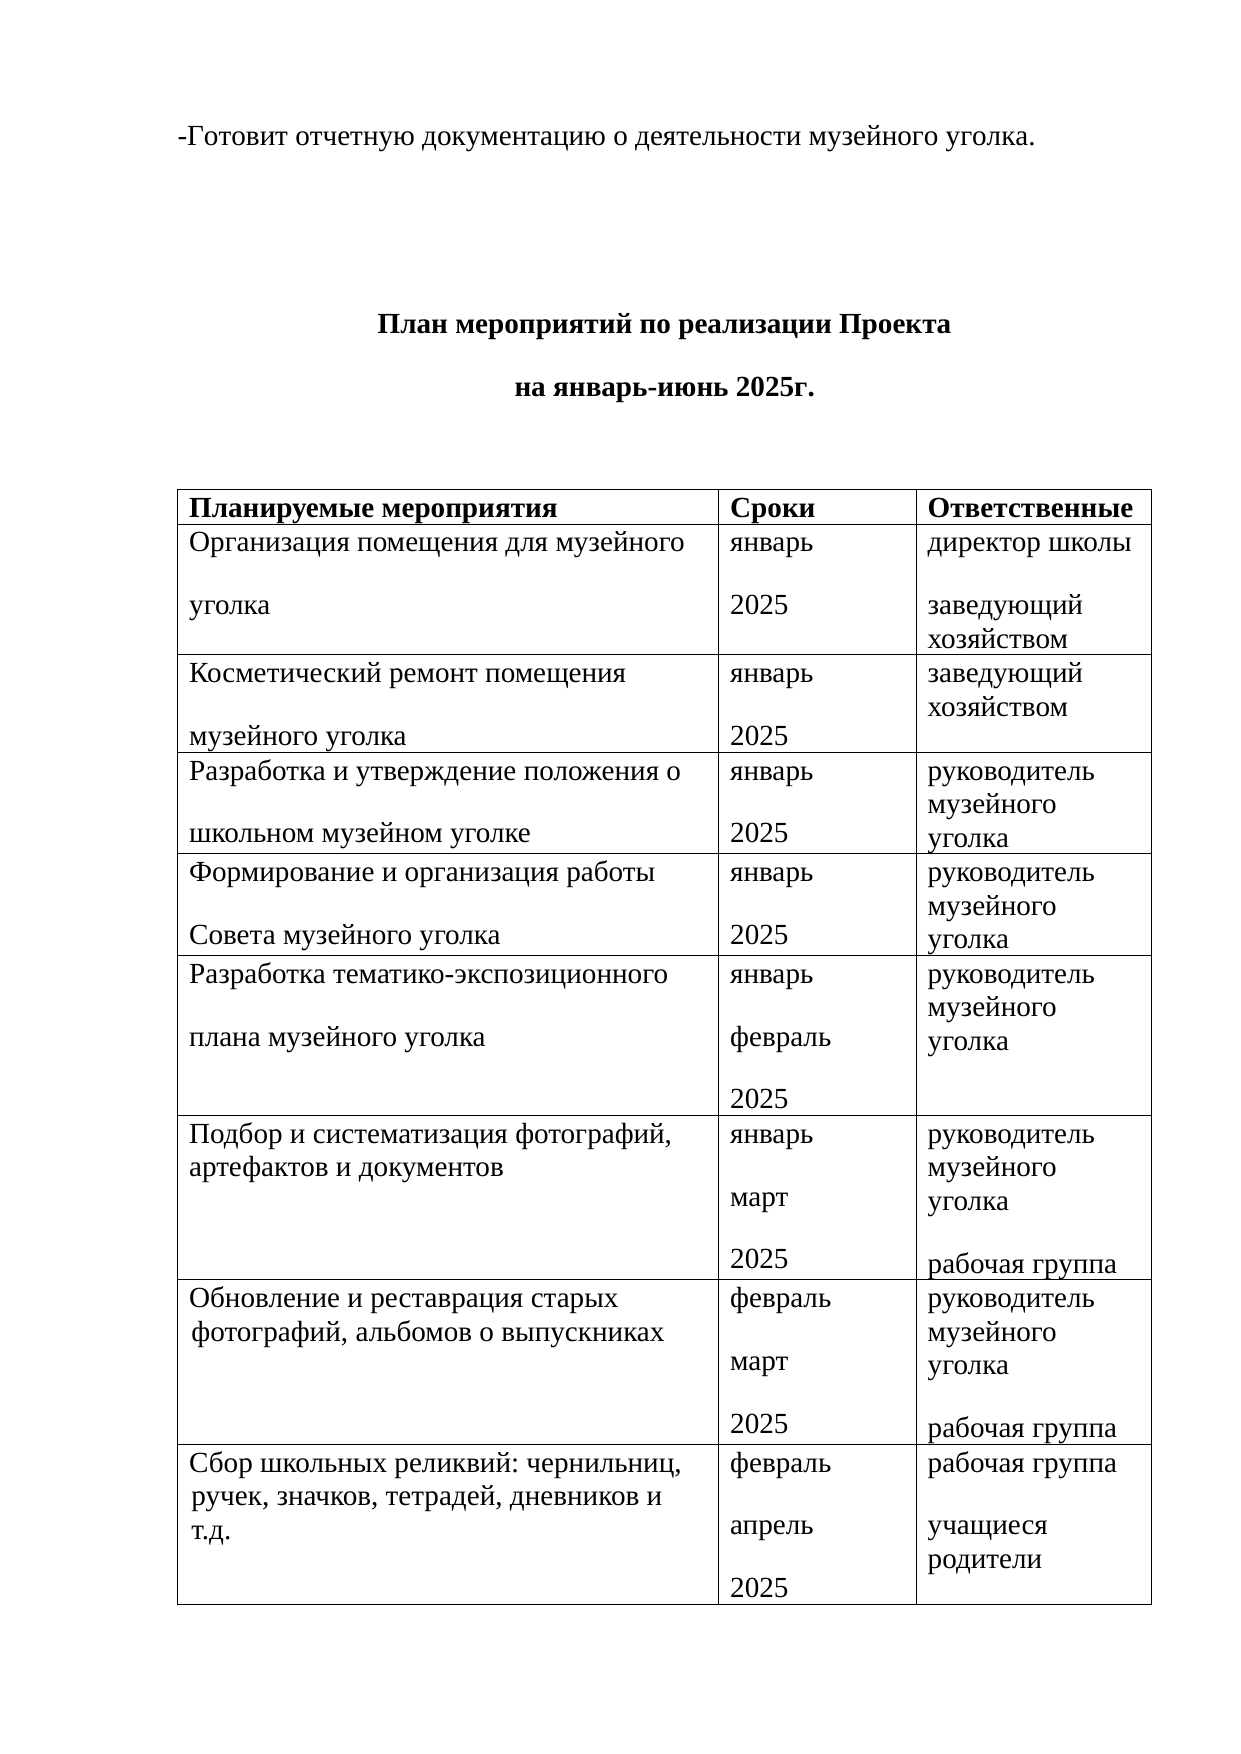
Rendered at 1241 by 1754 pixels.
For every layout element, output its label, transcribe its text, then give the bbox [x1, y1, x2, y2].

text План мероприятий по реализации Проекта [177, 306, 1152, 340]
table_cell руководитель музейного уголка [917, 956, 1151, 1115]
table_cell заведующий хозяйством [917, 655, 1151, 752]
text на январь-июнь 2025г. [177, 369, 1152, 402]
table_cell февраль март 2025 [719, 1280, 916, 1444]
table_header Ответственные [917, 490, 1151, 523]
table_cell январь февраль 2025 [719, 956, 916, 1115]
table_cell Сбор школьных реликвий: чернильниц, ручек, значков, тетрадей, дневников и т.д. [178, 1445, 718, 1604]
table_cell руководитель музейного уголка [917, 854, 1151, 955]
table_cell Обновление и реставрация старых фотографий, альбомов о выпускниках [178, 1280, 718, 1444]
table_header Планируемые мероприятия [178, 490, 718, 523]
table_cell Разработка и утверждение положения о школьном музейном уголке [178, 753, 718, 853]
table_header Сроки [719, 490, 916, 523]
table_cell Разработка тематико-экспозиционного плана музейного уголка [178, 956, 718, 1115]
table_cell Косметический ремонт помещения музейного уголка [178, 655, 718, 752]
table_cell январь март 2025 [719, 1116, 916, 1279]
table_cell февраль апрель 2025 [719, 1445, 916, 1604]
table_cell Формирование и организация работы Совета музейного уголка [178, 854, 718, 955]
table_cell Организация помещения для музейного уголка [178, 525, 718, 654]
table_cell январь 2025 [719, 854, 916, 955]
table_cell руководитель музейного уголка рабочая группа [917, 1280, 1151, 1444]
table_cell руководитель музейного уголка [917, 753, 1151, 853]
table_cell январь 2025 [719, 655, 916, 752]
table_cell директор школы заведующий хозяйством [917, 525, 1151, 654]
table_cell январь 2025 [719, 525, 916, 654]
text -Готовит отчетную документацию о деятельности музейного уголка. [177, 118, 1152, 152]
table_cell январь 2025 [719, 753, 916, 853]
table_cell Подбор и систематизация фотографий, артефактов и документов [178, 1116, 718, 1279]
table_cell руководитель музейного уголка рабочая группа [917, 1116, 1151, 1279]
table_cell рабочая группа учащиеся родители [917, 1445, 1151, 1604]
